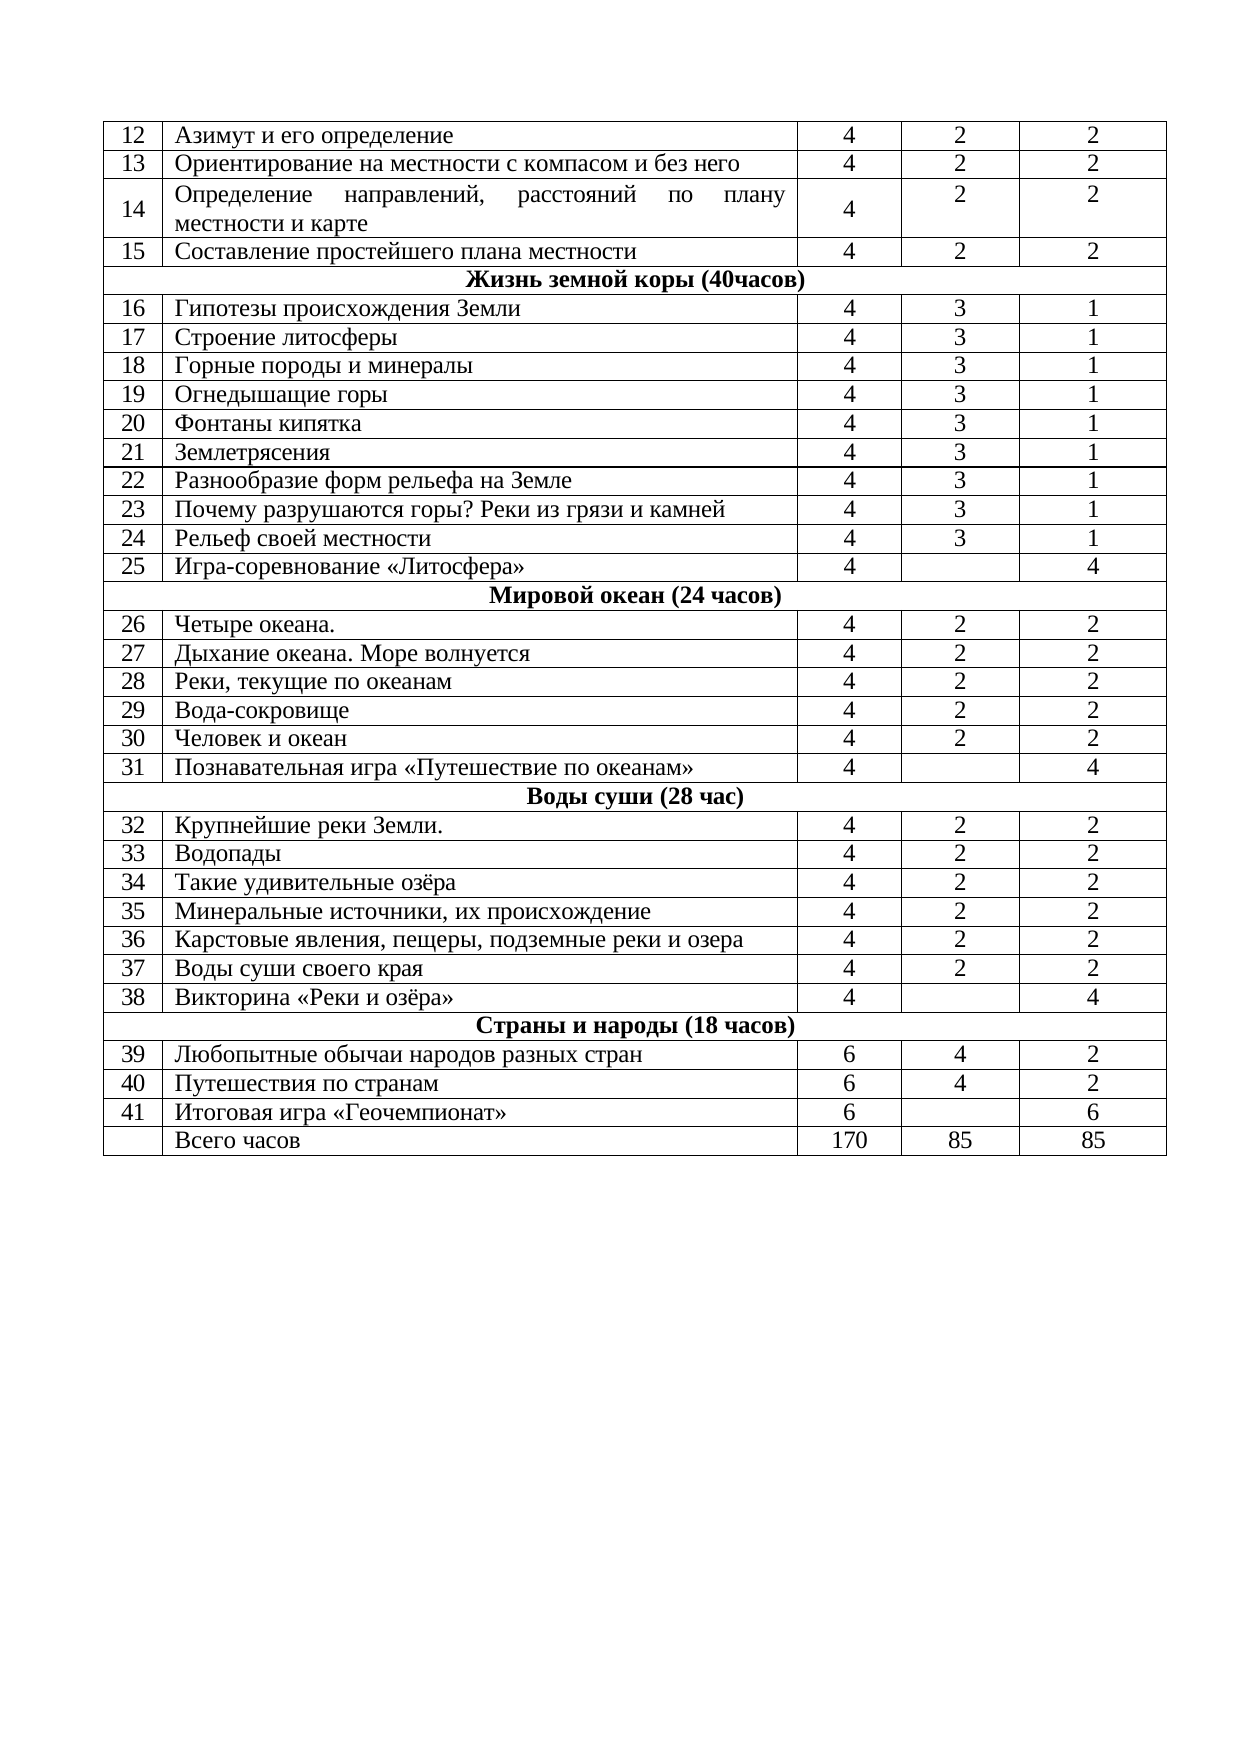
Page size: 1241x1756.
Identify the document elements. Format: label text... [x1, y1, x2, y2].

table_cell 85 [1020, 1127, 1166, 1155]
table_cell 2 [1020, 640, 1166, 667]
table_cell Почему разрушаются горы? Реки из грязи и камней [163, 496, 797, 524]
table_cell 37 [104, 955, 162, 983]
table_cell 39 [104, 1041, 162, 1069]
table_cell 6 [798, 1070, 901, 1098]
table_cell Землетрясения [163, 439, 797, 466]
table_cell 2 [902, 151, 1019, 178]
table_cell 2 [1020, 1041, 1166, 1069]
table_cell 19 [104, 381, 162, 409]
table_cell 4 [798, 726, 901, 753]
table_cell Такие удивительные озёра [163, 869, 797, 897]
table_cell 4 [798, 353, 901, 380]
table_cell 2 [1020, 611, 1166, 639]
table_cell 4 [798, 611, 901, 639]
table_cell 1 [1020, 295, 1166, 323]
table_cell 21 [104, 439, 162, 466]
table_cell 3 [902, 496, 1019, 524]
table_cell Воды суши (28 час) [104, 783, 1166, 811]
table_cell Четыре океана. [163, 611, 797, 639]
table_cell 6 [1020, 1099, 1166, 1126]
table_cell 15 [104, 238, 162, 266]
table_cell Мировой океан (24 часов) [104, 582, 1166, 610]
table_cell 1 [1020, 410, 1166, 438]
table_cell Фонтаны кипятка [163, 410, 797, 438]
table_cell 170 [798, 1127, 901, 1155]
table_cell 4 [798, 697, 901, 724]
table_cell Игра-соревнование «Литосфера» [163, 554, 797, 581]
table_cell Разнообразие форм рельефа на Земле [163, 468, 797, 495]
table_cell 2 [1020, 179, 1166, 237]
table_cell 4 [1020, 554, 1166, 581]
table_cell Жизнь земной коры (40часов) [104, 267, 1166, 294]
table_cell 2 [1020, 898, 1166, 926]
table_cell Горные породы и минералы [163, 353, 797, 380]
table_cell 26 [104, 611, 162, 639]
table_cell [902, 554, 1019, 581]
table_cell 4 [798, 179, 901, 237]
table_cell 2 [902, 841, 1019, 868]
table_cell 3 [902, 295, 1019, 323]
table_cell 4 [798, 324, 901, 352]
table_cell 2 [902, 697, 1019, 724]
table_cell 31 [104, 754, 162, 782]
table_cell 2 [1020, 869, 1166, 897]
table_cell 3 [902, 324, 1019, 352]
table_cell 4 [798, 640, 901, 667]
table_cell 2 [902, 238, 1019, 266]
table_cell Путешествия по странам [163, 1070, 797, 1098]
table_cell 1 [1020, 324, 1166, 352]
table_cell 2 [902, 640, 1019, 667]
table_cell 4 [798, 238, 901, 266]
table_cell 4 [798, 151, 901, 178]
table_cell 33 [104, 841, 162, 868]
table_cell Викторина «Реки и озёра» [163, 984, 797, 1012]
table_cell 2 [902, 869, 1019, 897]
table_cell 23 [104, 496, 162, 524]
table_cell Составление простейшего плана местности [163, 238, 797, 266]
table_cell Страны и народы (18 часов) [104, 1013, 1166, 1040]
table_cell 3 [902, 439, 1019, 466]
table_cell 16 [104, 295, 162, 323]
table_cell 4 [798, 955, 901, 983]
table_cell 4 [798, 898, 901, 926]
table_cell [902, 754, 1019, 782]
table_cell 28 [104, 668, 162, 696]
table_cell 1 [1020, 353, 1166, 380]
table_cell 4 [798, 525, 901, 552]
table_cell 2 [902, 668, 1019, 696]
table_cell 25 [104, 554, 162, 581]
table_cell 4 [902, 1041, 1019, 1069]
table_cell Определение направлений, расстояний по плану местности и карте [163, 179, 797, 237]
table_cell 4 [798, 812, 901, 839]
table_cell [104, 1127, 162, 1155]
table_cell Реки, текущие по океанам [163, 668, 797, 696]
table_cell 2 [1020, 812, 1166, 839]
table_cell 4 [798, 754, 901, 782]
table_cell 4 [798, 439, 901, 466]
table_cell 1 [1020, 496, 1166, 524]
table_cell 30 [104, 726, 162, 753]
table_cell 4 [798, 410, 901, 438]
table_header 2 [902, 122, 1019, 149]
table_cell 2 [1020, 927, 1166, 954]
table_cell 32 [104, 812, 162, 839]
table_cell 4 [798, 554, 901, 581]
table_header 12 [104, 122, 162, 149]
table_cell 4 [798, 984, 901, 1012]
table_cell 2 [1020, 238, 1166, 266]
table_cell 3 [902, 353, 1019, 380]
table_cell 2 [1020, 841, 1166, 868]
table_cell [902, 984, 1019, 1012]
table_cell 2 [902, 812, 1019, 839]
table_cell 4 [902, 1070, 1019, 1098]
table_cell Крупнейшие реки Земли. [163, 812, 797, 839]
table_cell 34 [104, 869, 162, 897]
table_cell Любопытные обычаи народов разных стран [163, 1041, 797, 1069]
table_cell 35 [104, 898, 162, 926]
table_cell 2 [902, 927, 1019, 954]
table_cell Итоговая игра «Геочемпионат» [163, 1099, 797, 1126]
table_cell 4 [798, 869, 901, 897]
table_cell 14 [104, 179, 162, 237]
table_cell 2 [1020, 1070, 1166, 1098]
table_cell 3 [902, 525, 1019, 552]
table_cell 3 [902, 381, 1019, 409]
table_cell 3 [902, 468, 1019, 495]
table_cell Дыхание океана. Море волнуется [163, 640, 797, 667]
table_cell Познавательная игра «Путешествие по океанам» [163, 754, 797, 782]
table_cell 4 [1020, 984, 1166, 1012]
table_cell 2 [902, 611, 1019, 639]
table_cell 4 [798, 295, 901, 323]
table_cell 29 [104, 697, 162, 724]
table_cell 2 [1020, 697, 1166, 724]
table_cell Человек и океан [163, 726, 797, 753]
table_cell 4 [798, 668, 901, 696]
table_cell 2 [1020, 726, 1166, 753]
table_cell 24 [104, 525, 162, 552]
table_cell Минеральные источники, их происхождение [163, 898, 797, 926]
table_cell 4 [798, 381, 901, 409]
table_cell 22 [104, 468, 162, 495]
table_cell Строение литосферы [163, 324, 797, 352]
table_cell 1 [1020, 381, 1166, 409]
table_cell 4 [798, 468, 901, 495]
table_cell 2 [902, 898, 1019, 926]
table_cell 2 [902, 726, 1019, 753]
table_cell 41 [104, 1099, 162, 1126]
table_cell 1 [1020, 468, 1166, 495]
table_cell 4 [798, 927, 901, 954]
table_cell Воды суши своего края [163, 955, 797, 983]
table_cell 36 [104, 927, 162, 954]
table_cell 2 [1020, 668, 1166, 696]
table_header 2 [1020, 122, 1166, 149]
table_header 4 [798, 122, 901, 149]
table_cell Огнедышащие горы [163, 381, 797, 409]
table_cell 4 [798, 841, 901, 868]
table_cell 17 [104, 324, 162, 352]
table_cell Водопады [163, 841, 797, 868]
table_cell Рельеф своей местности [163, 525, 797, 552]
table_cell 3 [902, 410, 1019, 438]
table_cell 1 [1020, 439, 1166, 466]
table_cell 18 [104, 353, 162, 380]
table_cell 6 [798, 1099, 901, 1126]
table_cell 20 [104, 410, 162, 438]
table_cell 2 [902, 179, 1019, 237]
table_cell 2 [1020, 151, 1166, 178]
table_cell 2 [1020, 955, 1166, 983]
table_cell Ориентирование на местности с компасом и без него [163, 151, 797, 178]
table_cell 4 [1020, 754, 1166, 782]
table_header Азимут и его определение [163, 122, 797, 149]
table_cell 38 [104, 984, 162, 1012]
table_cell 1 [1020, 525, 1166, 552]
table_cell 40 [104, 1070, 162, 1098]
table_cell 2 [902, 955, 1019, 983]
table_cell 6 [798, 1041, 901, 1069]
table_cell 85 [902, 1127, 1019, 1155]
table_cell Гипотезы происхождения Земли [163, 295, 797, 323]
table_cell 27 [104, 640, 162, 667]
table_cell Карстовые явления, пещеры, подземные реки и озера [163, 927, 797, 954]
table_cell 4 [798, 496, 901, 524]
table_cell [902, 1099, 1019, 1126]
table_cell Вода-сокровище [163, 697, 797, 724]
table_cell Всего часов [163, 1127, 797, 1155]
table_cell 13 [104, 151, 162, 178]
